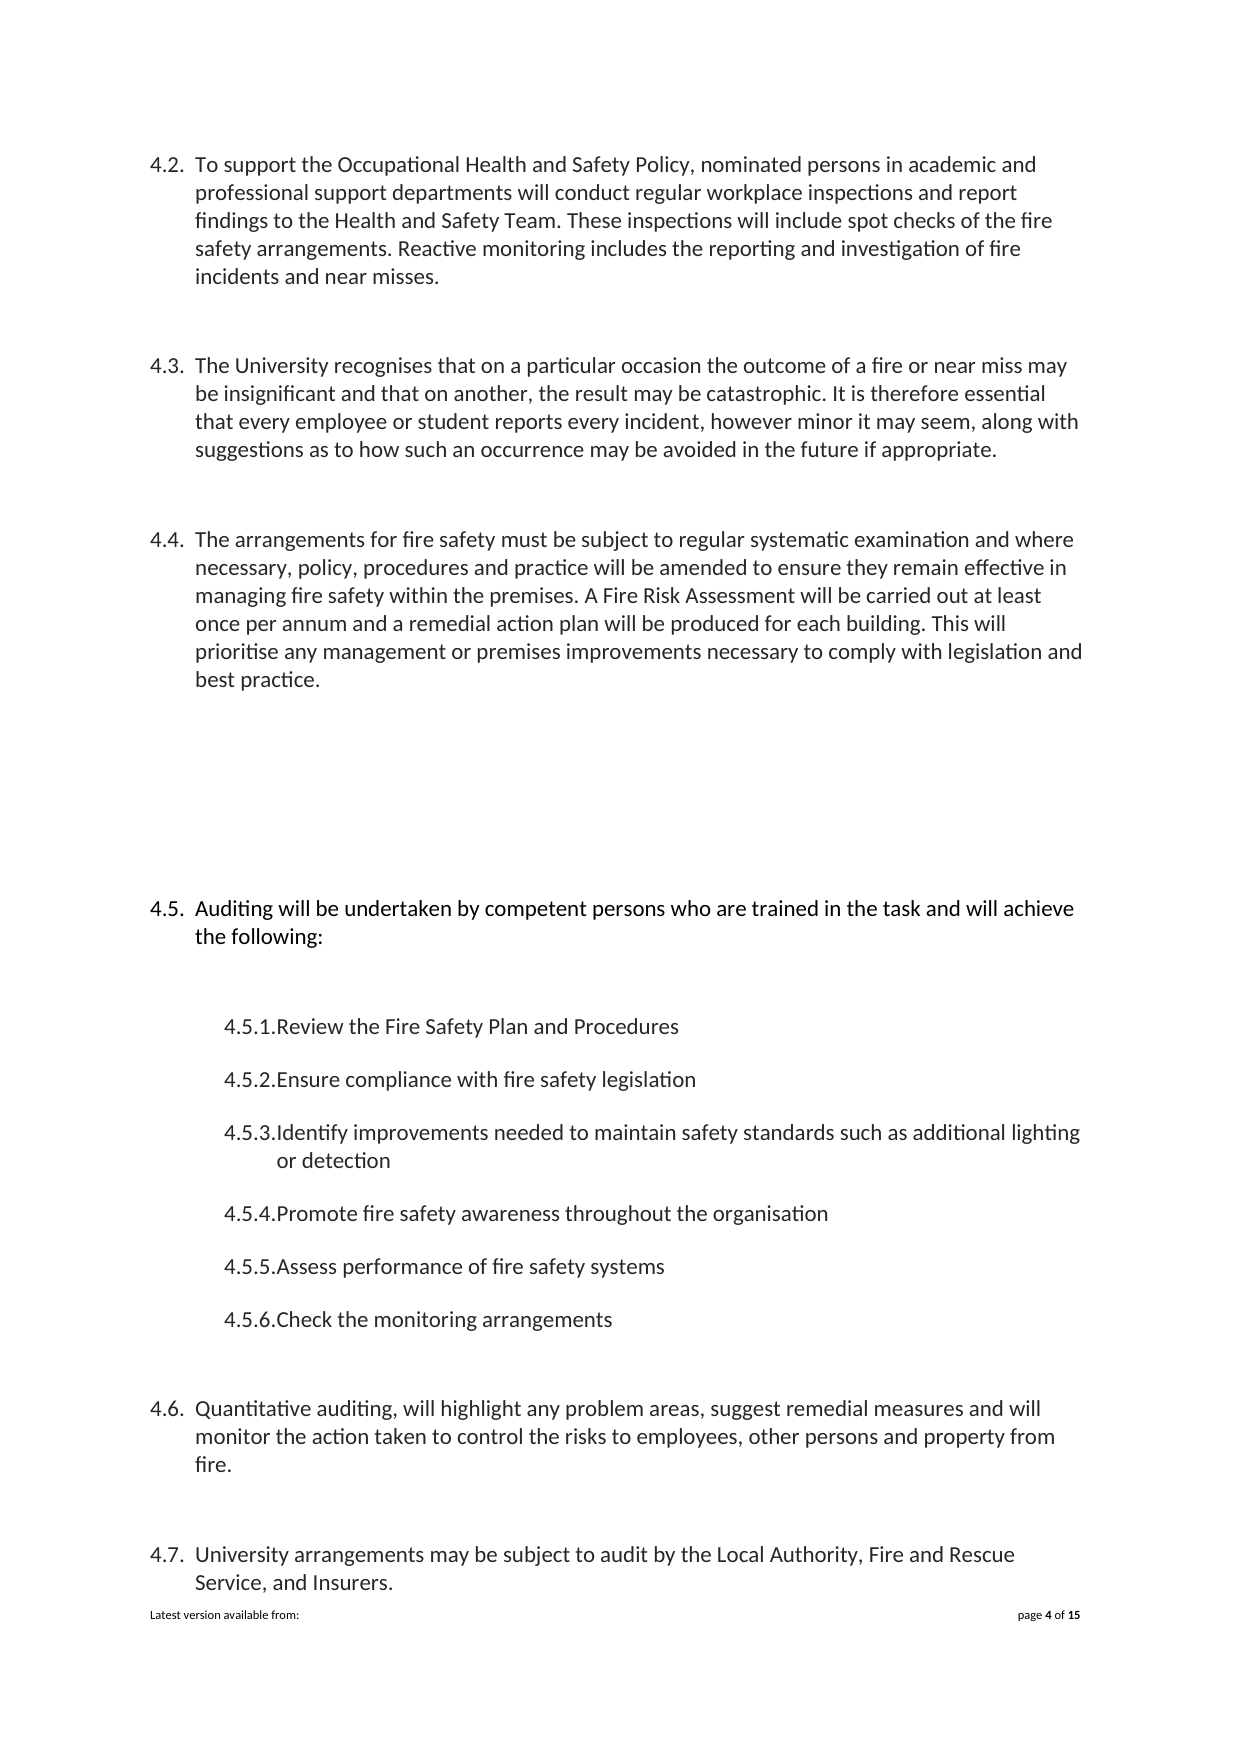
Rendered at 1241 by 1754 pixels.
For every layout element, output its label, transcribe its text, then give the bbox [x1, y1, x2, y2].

subtitle Identify improvements needed to maintain safety standards such as additional lighting or detection [224, 1118, 1090, 1174]
subtitle Review the Fire Safety Plan and Procedures [224, 1012, 1090, 1040]
subtitle University arrangements may be subject to audit by the Local Authority, Fire and Rescue Service, and Insurers. [150, 1540, 1090, 1596]
subtitle The University recognises that on a particular occasion the outcome of a fire or near miss may be insignificant and that on another, the result may be catastrophic. It is therefore essential that every employee or student reports every incident, however minor it may seem, along with suggestions as to how such an occurrence may be avoided in the future if appropriate. [150, 351, 1090, 463]
subtitle Assess performance of fire safety systems [224, 1252, 1090, 1280]
subtitle Auditing will be undertaken by competent persons who are trained in the task and will achieve the following: [150, 894, 1090, 951]
subtitle Quantitative auditing, will highlight any problem areas, suggest remedial measures and will monitor the action taken to control the risks to employees, other persons and property from fire. [150, 1394, 1090, 1478]
subtitle Ensure compliance with fire safety legislation [224, 1065, 1090, 1093]
subtitle The arrangements for fire safety must be subject to regular systematic examination and where necessary, policy, procedures and practice will be amended to ensure they remain effective in managing fire safety within the premises. A Fire Risk Assessment will be carried out at least once per annum and a remedial action plan will be produced for each building. This will prioritise any management or premises improvements necessary to comply with legislation and best practice. [150, 525, 1090, 693]
subtitle Check the monitoring arrangements [224, 1305, 1090, 1333]
subtitle Promote fire safety awareness throughout the organisation [224, 1199, 1090, 1227]
subtitle To support the Occupational Health and Safety Policy, nominated persons in academic and professional support departments will conduct regular workplace inspections and report findings to the Health and Safety Team. These inspections will include spot checks of the fire safety arrangements. Reactive monitoring includes the reporting and investigation of fire incidents and near misses. [150, 150, 1090, 290]
